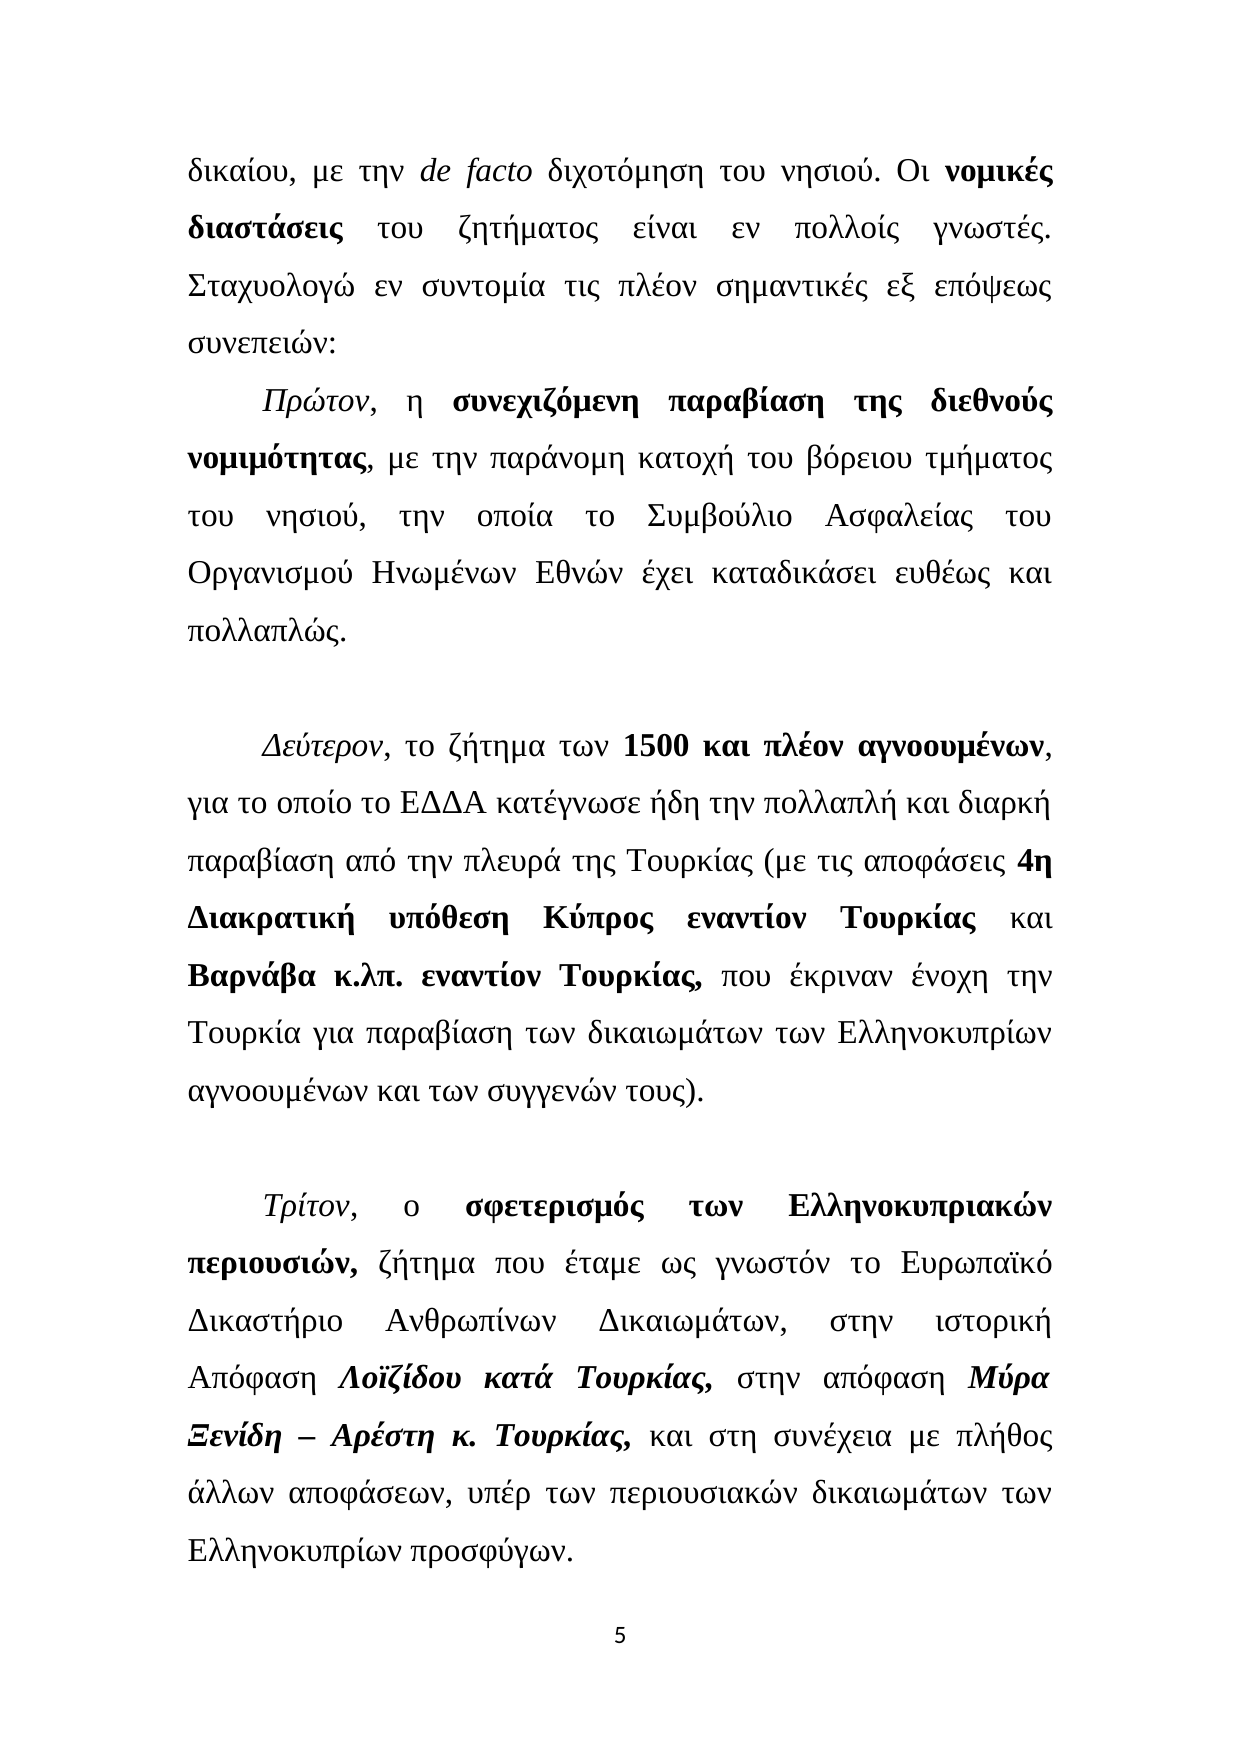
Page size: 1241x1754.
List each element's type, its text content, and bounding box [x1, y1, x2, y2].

text Πρώτον, η συνεχιζόμενη παραβίαση της διεθνούς νομιμότητας, με την παράνομη κατοχή του βόρειου τμήματος του νησιού, την οποία το Συμβούλιο Ασφαλείας του Οργανισμού Ηνωμένων Εθνών έχει καταδικάσει ευθέως και πολλαπλώς. [187, 380, 1053, 648]
text Δεύτερον, το ζήτημα των 1500 και πλέον αγνοουμένων, για το οποίο το ΕΔΔΑ κατέγνωσε ήδη την πολλαπλή και διαρκή παραβίαση από την πλευρά της Τουρκίας (με τις αποφάσεις 4η Διακρατική υπόθεση Κύπρος εναντίον Τουρκίας και Βαρνάβα κ.λπ. εναντίον Τουρκίας, που έκριναν ένοχη την Τουρκία για παραβίαση των δικαιωμάτων των Ελληνοκυπρίων αγνοουμένων και των συγγενών τους). [187, 725, 1053, 1108]
text Τρίτον, ο σφετερισμός των Ελληνοκυπριακών περιουσιών, ζήτημα που έταμε ως γνωστόν το Ευρωπαϊκό Δικαστήριο Ανθρωπίνων Δικαιωμάτων, στην ιστορική Απόφαση Λοϊζίδου κατά Τουρκίας, στην απόφαση Μύρα Ξενίδη – Αρέστη κ. Τουρκίας, και στη συνέχεια με πλήθος άλλων αποφάσεων, υπέρ των περιουσιακών δικαιωμάτων των Ελληνοκυπρίων προσφύγων. [187, 1185, 1053, 1568]
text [187, 150, 1053, 361]
